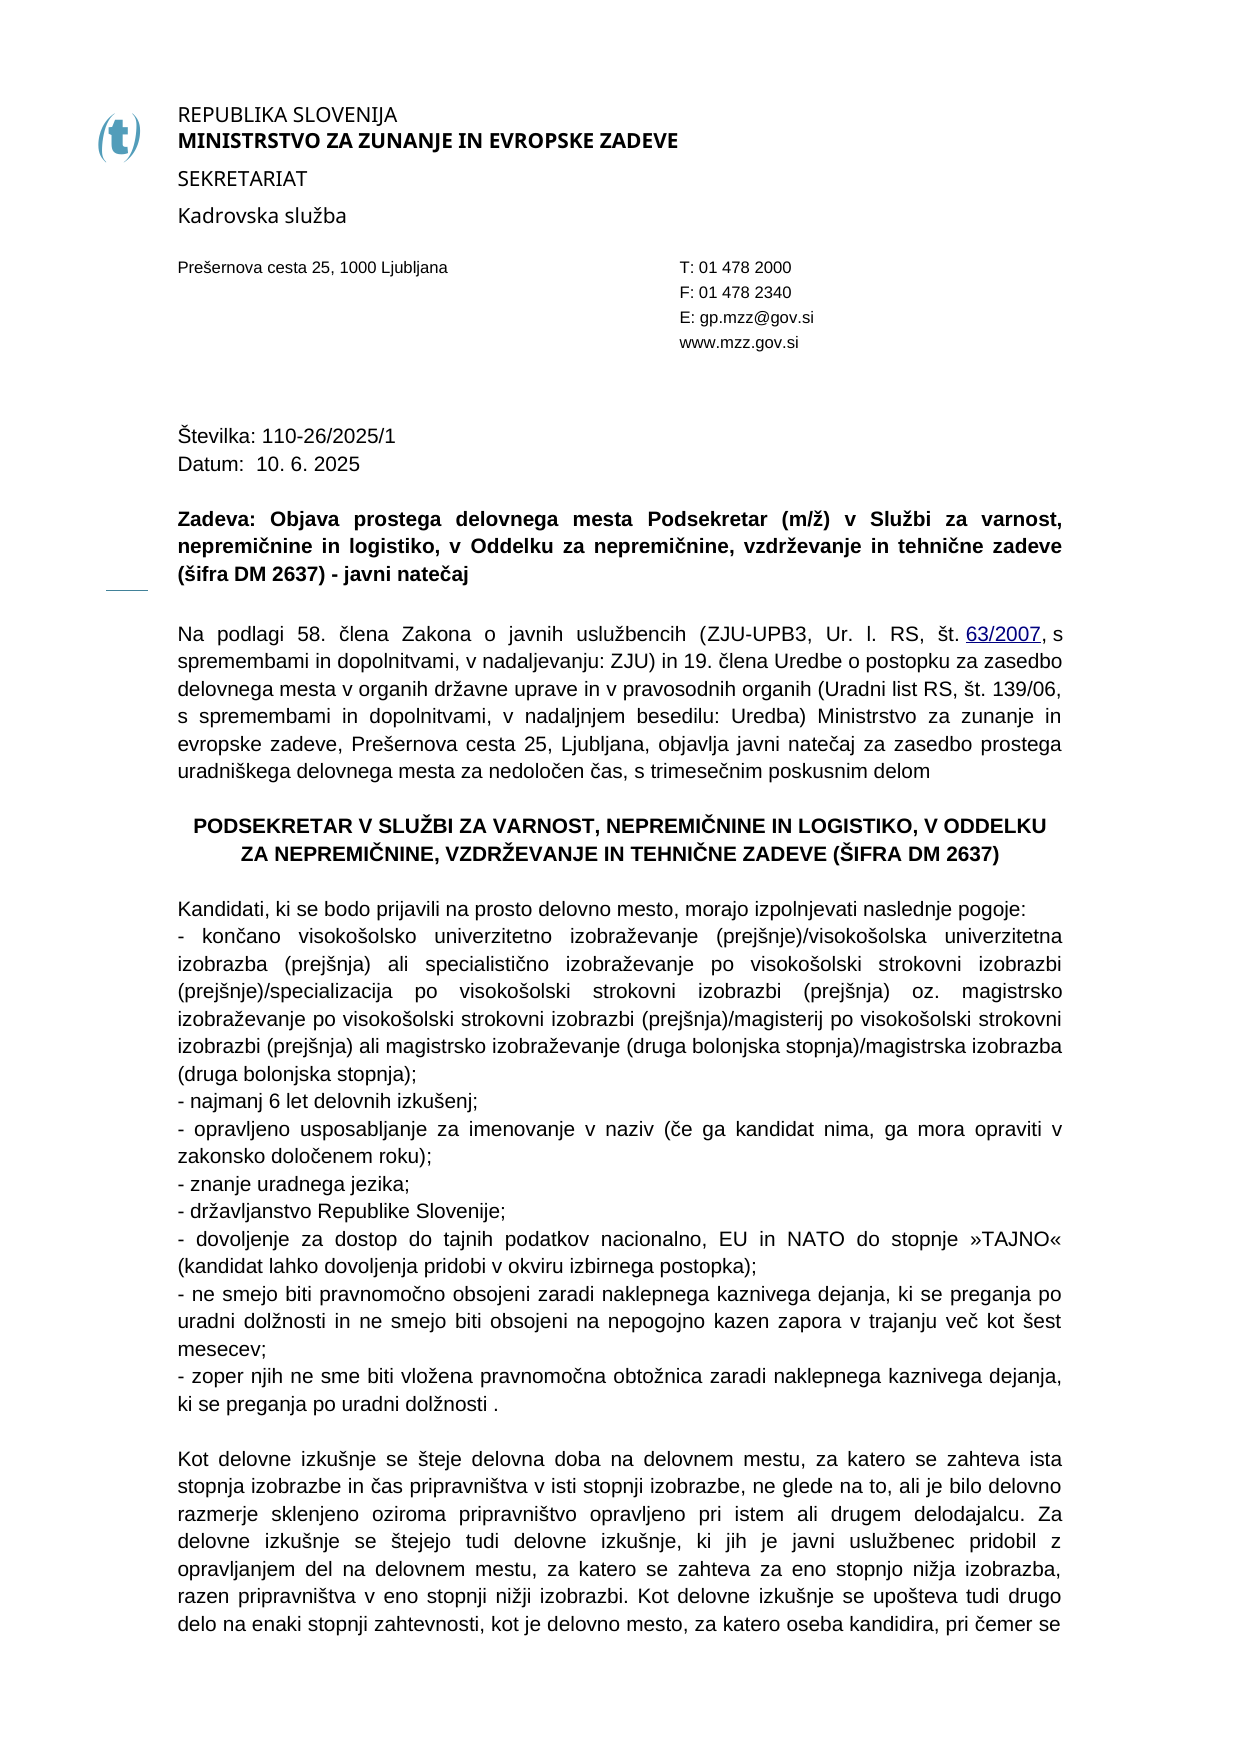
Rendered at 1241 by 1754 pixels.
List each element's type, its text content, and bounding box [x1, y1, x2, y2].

table_header  [85, 91, 153, 179]
text REPUBLIKA SLOVENIJA [177, 100, 1063, 129]
text www.mzz.gov.si [177, 329, 1063, 354]
text Prešernova cesta 25, 1000 Ljubljana T: 01 478 2000 [177, 254, 1063, 279]
text Številka: 110-26/2025/1 [177, 424, 1063, 448]
text - dovoljenje za dostop do tajnih podatkov nacionalno, EU in NATO do stopnje »TAJNO« (kandidat lahko dovoljenja pridobi v okviru izbirnega postopka); [177, 1226, 1063, 1278]
text - zoper njih ne sme biti vložena pravnomočna obtožnica zaradi naklepnega kaznivega dejanja, ki se preganja po uradni dolžnosti . [177, 1364, 1063, 1415]
text Na podlagi 58. člena Zakona o javnih uslužbencih (ZJU-UPB3, Ur. l. RS, št. 63/2007, s spremembami in dopolnitvami, v nadaljevanju: ZJU) in 19. člena Uredbe o postopku za zasedbo delovnega mesta v organih državne uprave in v pravosodnih organih (Uradni list RS, št. 139/06, s spremembami in dopolnitvami, v nadaljnjem besedilu: Uredba) Ministrstvo za zunanje in evropske zadeve, Prešernova cesta 25, Ljubljana, objavlja javni natečaj za zasedbo prostega uradniškega delovnega mesta za nedoločen čas, s trimesečnim poskusnim delom [177, 621, 1063, 783]
text - državljanstvo Republike Slovenije; [177, 1199, 1063, 1223]
text - najmanj 6 let delovnih izkušenj; [177, 1089, 1063, 1113]
text Datum: 10. 6. 2025 [177, 452, 1063, 476]
text Kadrovska služba [177, 204, 1063, 229]
text - končano visokošolsko univerzitetno izobraževanje (prejšnje)/visokošolska univerzitetna izobrazba (prejšnja) ali specialistično izobraževanje po visokošolski strokovni izobrazbi (prejšnje)/specializacija po visokošolski strokovni izobrazbi (prejšnja) oz. magistrsko izobraževanje po visokošolski strokovni izobrazbi (prejšnja)/magisterij po visokošolski strokovni izobrazbi (prejšnja) ali magistrsko izobraževanje (druga bolonjska stopnja)/magistrska izobrazba (druga bolonjska stopnja); [177, 924, 1063, 1085]
text MINISTRSTVO ZA ZUNANJE IN EVROPSKE ZADEVE [177, 129, 1063, 154]
text Kandidati, ki se bodo prijavili na prosto delovno mesto, morajo izpolnjevati naslednje pogoje: [177, 896, 1063, 920]
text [177, 1446, 1063, 1635]
text - opravljeno usposabljanje za imenovanje v naziv (če ga kandidat nima, ga mora opraviti v zakonsko določenem roku); [177, 1116, 1063, 1168]
text E: gp.mzz@gov.si [177, 304, 1063, 329]
text SEKRETARIAT [177, 166, 1063, 191]
text PODSEKRETAR V SLUŽBI ZA VARNOST, NEPREMIČNINE IN LOGISTIKO, V ODDELKU ZA NEPREMIČNINE, VZDRŽEVANJE IN TEHNIČNE ZADEVE (ŠIFRA DM 2637) [177, 814, 1063, 865]
text Zadeva: Objava prostega delovnega mesta Podsekretar (m/ž) v Službi za varnost, nepremičnine in logistiko, v Oddelku za nepremičnine, vzdrževanje in tehnične zadeve (šifra DM 2637) - javni natečaj [177, 507, 1063, 586]
text - ne smejo biti pravnomočno obsojeni zaradi naklepnega kaznivega dejanja, ki se preganja po uradni dolžnosti in ne smejo biti obsojeni na nepogojno kazen zapora v trajanju več kot šest mesecev; [177, 1281, 1063, 1360]
text - znanje uradnega jezika; [177, 1171, 1063, 1195]
text F: 01 478 2340 [177, 279, 1063, 304]
